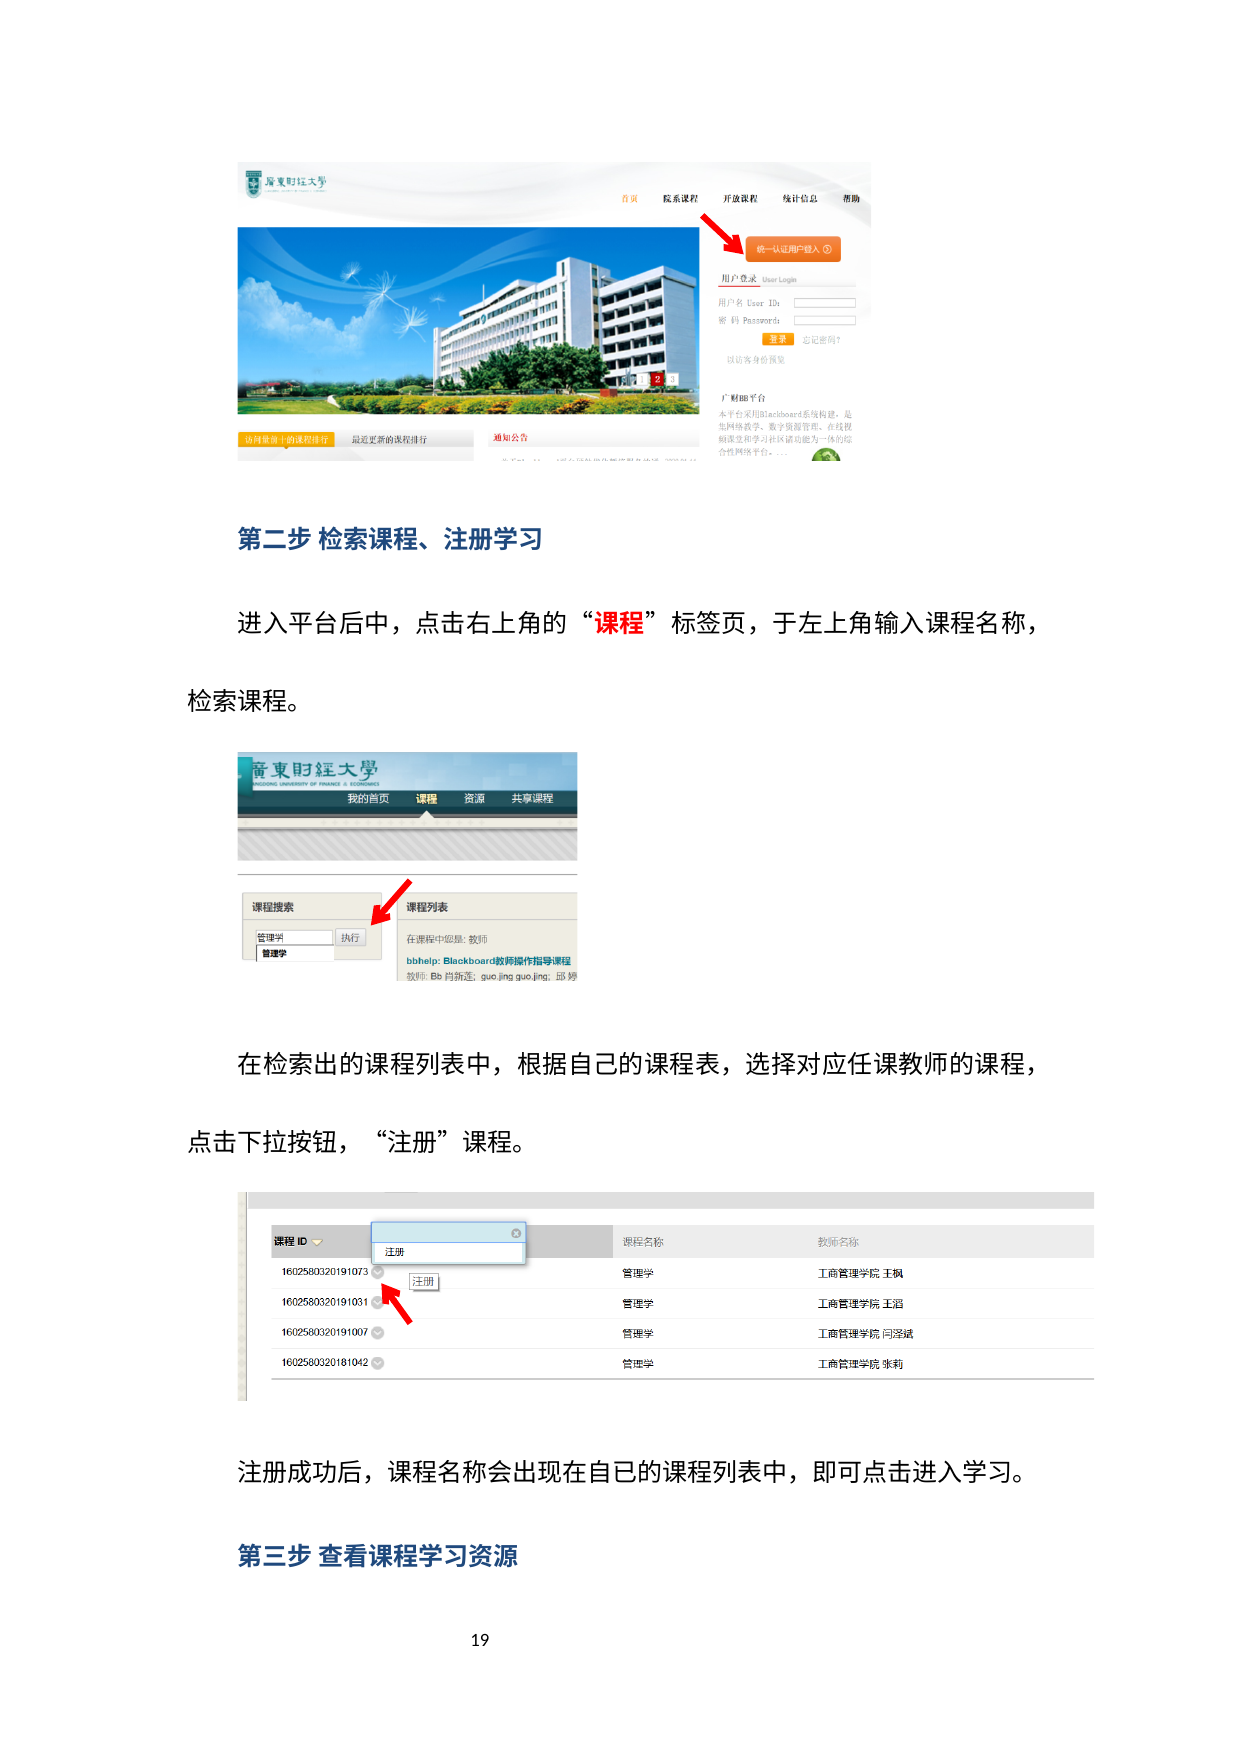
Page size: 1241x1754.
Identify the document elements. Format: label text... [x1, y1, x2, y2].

picture [237, 1192, 1095, 1401]
text 注册成功后，课程名称会出现在自已的课程列表中，即可点击进入学习。 [187, 1438, 1053, 1503]
picture [237, 162, 872, 461]
text 第三步 查看课程学习资源 [187, 1522, 1053, 1587]
picture [237, 752, 578, 981]
text 在检索出的课程列表中，根据自己的课程表，选择对应任课教师的课程，点击下拉按钮，“注册”课程。 [187, 1030, 1053, 1173]
text 第二步 检索课程、注册学习 [187, 505, 1053, 570]
text 进入平台后中，点击右上角的“课程”标签页，于左上角输入课程名称，检索课程。 [187, 589, 1053, 732]
